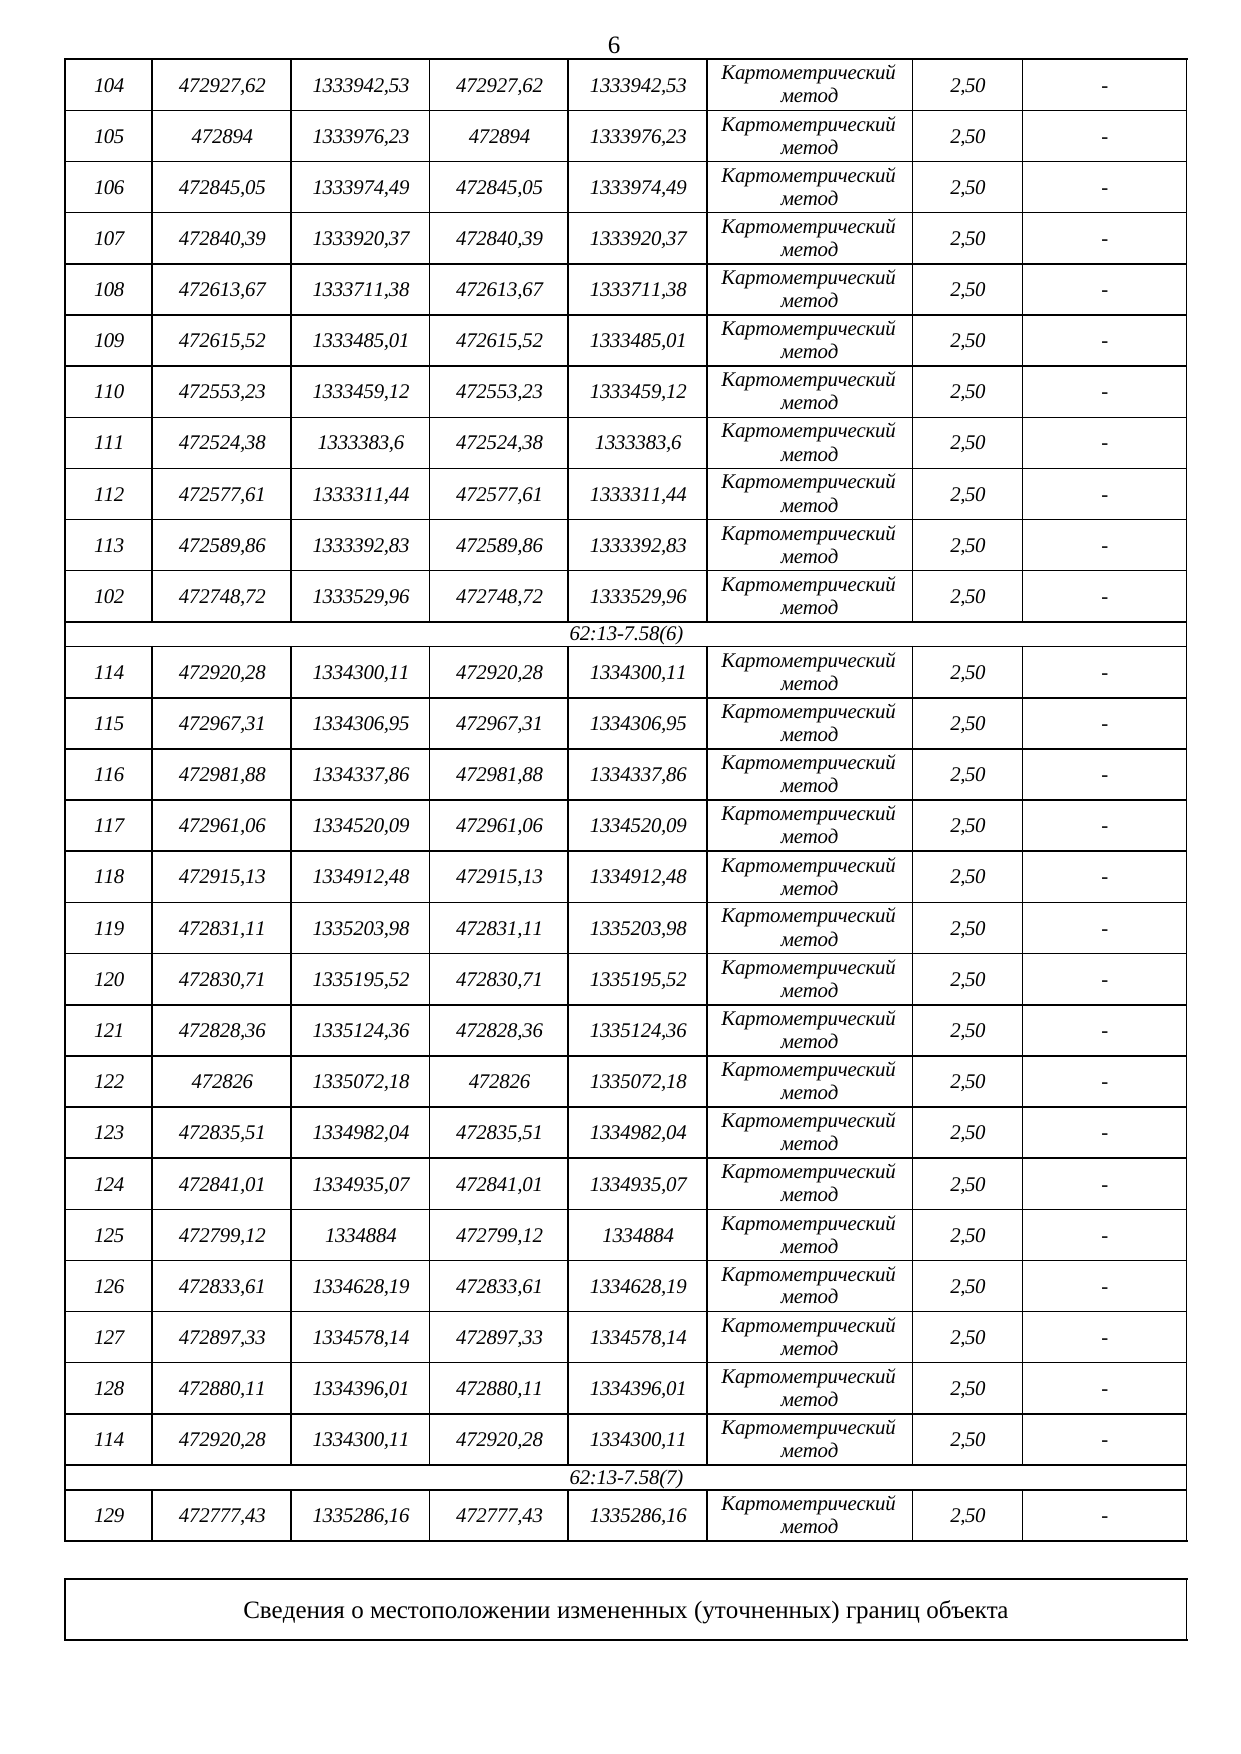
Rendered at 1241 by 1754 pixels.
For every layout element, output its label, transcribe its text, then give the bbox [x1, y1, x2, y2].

table_cell - [1023, 1006, 1186, 1055]
table_cell 1335124,36 [292, 1006, 429, 1055]
table_cell - [1023, 852, 1186, 902]
table_cell 1333920,37 [292, 213, 429, 263]
table_cell 472777,43 [430, 1491, 567, 1540]
table_cell 1333711,38 [569, 265, 706, 314]
table_cell 472828,36 [430, 1006, 567, 1055]
table_cell 1333459,12 [569, 367, 706, 416]
table_cell - [1023, 162, 1186, 212]
table_cell 129 [66, 1491, 151, 1540]
table_cell 2,50 [913, 647, 1022, 697]
table_cell 2,50 [913, 60, 1022, 109]
table_cell 2,50 [913, 903, 1022, 953]
table_cell 1333974,49 [292, 162, 429, 212]
table_cell 472748,72 [430, 571, 567, 621]
table_cell Картометрический метод [708, 520, 912, 570]
table_cell 106 [66, 162, 151, 212]
table_cell 472835,51 [430, 1108, 567, 1157]
table_cell - [1023, 1057, 1186, 1106]
table_cell Картометрический метод [708, 418, 912, 467]
table_cell 472799,12 [153, 1210, 290, 1259]
table_cell 472897,33 [430, 1312, 567, 1362]
table_cell Картометрический метод [708, 1108, 912, 1157]
table_cell Картометрический метод [708, 801, 912, 850]
table_cell 122 [66, 1057, 151, 1106]
table_cell 472920,28 [153, 1415, 290, 1464]
table_cell Картометрический метод [708, 1159, 912, 1208]
table_cell 472841,01 [430, 1159, 567, 1208]
table_cell 119 [66, 903, 151, 953]
table_cell 1334396,01 [569, 1363, 706, 1413]
table_cell 117 [66, 801, 151, 850]
table_cell - [1023, 647, 1186, 697]
table_cell 115 [66, 699, 151, 748]
table_cell 472589,86 [153, 520, 290, 570]
table_cell 472828,36 [153, 1006, 290, 1055]
table_cell 2,50 [913, 367, 1022, 416]
table_cell Картометрический метод [708, 1006, 912, 1055]
table_cell - [1023, 520, 1186, 570]
table_cell Картометрический метод [708, 903, 912, 953]
table_cell 472920,28 [430, 1415, 567, 1464]
table_cell 112 [66, 469, 151, 519]
table_cell 1333711,38 [292, 265, 429, 314]
table_cell 2,50 [913, 1210, 1022, 1259]
table_cell 1334300,11 [292, 1415, 429, 1464]
table_cell 1334578,14 [292, 1312, 429, 1362]
table_cell 1333485,01 [292, 316, 429, 365]
table_cell 62:13-7.58(7) [66, 1466, 1186, 1489]
table_cell 1335203,98 [292, 903, 429, 953]
table_cell 111 [66, 418, 151, 467]
table_cell 1334520,09 [292, 801, 429, 850]
table_cell Картометрический метод [708, 213, 912, 263]
table_cell - [1023, 316, 1186, 365]
table_cell 472613,67 [153, 265, 290, 314]
table_cell 124 [66, 1159, 151, 1208]
table_cell 1333383,6 [292, 418, 429, 467]
table_cell Картометрический метод [708, 316, 912, 365]
table_cell - [1023, 418, 1186, 467]
table_header Сведения о местоположении измененных (уточненных) границ объекта [66, 1580, 1186, 1639]
table_cell 472920,28 [153, 647, 290, 697]
table_cell - [1023, 1261, 1186, 1311]
table_cell 1334884 [292, 1210, 429, 1259]
table_cell - [1023, 469, 1186, 519]
table_cell 472961,06 [153, 801, 290, 850]
table_cell 2,50 [913, 1057, 1022, 1106]
table_cell 1333311,44 [292, 469, 429, 519]
table_cell 126 [66, 1261, 151, 1311]
table_cell 472845,05 [153, 162, 290, 212]
table_cell 472777,43 [153, 1491, 290, 1540]
table_cell - [1023, 265, 1186, 314]
table_cell 1333974,49 [569, 162, 706, 212]
table_cell Картометрический метод [708, 1261, 912, 1311]
table_cell 1334912,48 [292, 852, 429, 902]
table_cell 472840,39 [430, 213, 567, 263]
table_cell - [1023, 903, 1186, 953]
table_cell - [1023, 1108, 1186, 1157]
table_cell - [1023, 1312, 1186, 1362]
table_cell 2,50 [913, 750, 1022, 799]
table_cell - [1023, 1159, 1186, 1208]
table_cell 472897,33 [153, 1312, 290, 1362]
table_cell 2,50 [913, 1108, 1022, 1157]
table_cell 1334306,95 [569, 699, 706, 748]
table_cell 472880,11 [153, 1363, 290, 1413]
table_cell 1333392,83 [292, 520, 429, 570]
table_cell 1334935,07 [292, 1159, 429, 1208]
table_cell - [1023, 571, 1186, 621]
table_cell 1333459,12 [292, 367, 429, 416]
table_cell Картометрический метод [708, 1312, 912, 1362]
table_cell Картометрический метод [708, 1363, 912, 1413]
table_cell 1333942,53 [292, 60, 429, 109]
table_cell Картометрический метод [708, 162, 912, 212]
table_cell 2,50 [913, 1312, 1022, 1362]
table_cell 1335195,52 [292, 954, 429, 1004]
table_cell Картометрический метод [708, 469, 912, 519]
table_cell 125 [66, 1210, 151, 1259]
table_cell Картометрический метод [708, 1415, 912, 1464]
table_cell 2,50 [913, 699, 1022, 748]
table_cell 2,50 [913, 1363, 1022, 1413]
table_cell 2,50 [913, 162, 1022, 212]
table_cell 1335203,98 [569, 903, 706, 953]
table_cell 2,50 [913, 213, 1022, 263]
table_cell - [1023, 111, 1186, 161]
table_cell 472894 [153, 111, 290, 161]
table_cell 472830,71 [430, 954, 567, 1004]
table_cell 1333529,96 [292, 571, 429, 621]
table_cell 472799,12 [430, 1210, 567, 1259]
table_cell 1334337,86 [569, 750, 706, 799]
table_cell 472826 [153, 1057, 290, 1106]
table_cell 1334306,95 [292, 699, 429, 748]
table_cell 1333383,6 [569, 418, 706, 467]
table_cell 110 [66, 367, 151, 416]
table_cell 2,50 [913, 111, 1022, 161]
table_cell Картометрический метод [708, 367, 912, 416]
table_cell Картометрический метод [708, 954, 912, 1004]
table_cell 1333976,23 [292, 111, 429, 161]
table_cell 2,50 [913, 1415, 1022, 1464]
table_cell 2,50 [913, 1159, 1022, 1208]
table_cell Картометрический метод [708, 60, 912, 109]
table_cell 472967,31 [430, 699, 567, 748]
table_cell 1335195,52 [569, 954, 706, 1004]
table_cell 472615,52 [153, 316, 290, 365]
table_cell 116 [66, 750, 151, 799]
table_cell - [1023, 699, 1186, 748]
table_cell Картометрический метод [708, 852, 912, 902]
table_cell 128 [66, 1363, 151, 1413]
table_cell 2,50 [913, 1006, 1022, 1055]
table_cell 472553,23 [430, 367, 567, 416]
table_cell 2,50 [913, 520, 1022, 570]
table_cell 1335072,18 [569, 1057, 706, 1106]
table_cell 114 [66, 1415, 151, 1464]
table_cell 105 [66, 111, 151, 161]
table_cell 102 [66, 571, 151, 621]
table_cell 472589,86 [430, 520, 567, 570]
table_cell 1333485,01 [569, 316, 706, 365]
table_cell 472524,38 [430, 418, 567, 467]
table_cell 2,50 [913, 469, 1022, 519]
table_cell - [1023, 954, 1186, 1004]
table_cell 1334300,11 [292, 647, 429, 697]
table_cell 472894 [430, 111, 567, 161]
table_cell 108 [66, 265, 151, 314]
table_cell 114 [66, 647, 151, 697]
table_cell 1335124,36 [569, 1006, 706, 1055]
table_cell 472553,23 [153, 367, 290, 416]
table_cell - [1023, 367, 1186, 416]
table_cell 1334300,11 [569, 1415, 706, 1464]
table_cell 2,50 [913, 316, 1022, 365]
table_cell 1334520,09 [569, 801, 706, 850]
table_cell 2,50 [913, 571, 1022, 621]
table_cell - [1023, 1210, 1186, 1259]
table_cell 121 [66, 1006, 151, 1055]
table_cell 2,50 [913, 1261, 1022, 1311]
table_cell 104 [66, 60, 151, 109]
table_cell 472826 [430, 1057, 567, 1106]
table_cell 2,50 [913, 954, 1022, 1004]
table_cell 472927,62 [430, 60, 567, 109]
table_cell 472915,13 [430, 852, 567, 902]
table_cell 472613,67 [430, 265, 567, 314]
table_cell 127 [66, 1312, 151, 1362]
table_cell 472845,05 [430, 162, 567, 212]
table_cell 107 [66, 213, 151, 263]
table_cell 1333529,96 [569, 571, 706, 621]
table_cell 2,50 [913, 801, 1022, 850]
table_cell 1335072,18 [292, 1057, 429, 1106]
table_cell 1334300,11 [569, 647, 706, 697]
table_cell 472915,13 [153, 852, 290, 902]
table_cell Картометрический метод [708, 699, 912, 748]
table_cell Картометрический метод [708, 1491, 912, 1540]
table_cell 1333920,37 [569, 213, 706, 263]
table_cell 2,50 [913, 1491, 1022, 1540]
table_cell Картометрический метод [708, 265, 912, 314]
table_cell Картометрический метод [708, 750, 912, 799]
table_cell - [1023, 1491, 1186, 1540]
table_cell 1333392,83 [569, 520, 706, 570]
table_cell Картометрический метод [708, 571, 912, 621]
table_cell - [1023, 1415, 1186, 1464]
table_cell 113 [66, 520, 151, 570]
table_cell 1334982,04 [569, 1108, 706, 1157]
table_cell 1335286,16 [292, 1491, 429, 1540]
table_cell 1333311,44 [569, 469, 706, 519]
table_cell 472833,61 [430, 1261, 567, 1311]
table_cell 62:13-7.58(6) [66, 623, 1186, 646]
table_cell 2,50 [913, 852, 1022, 902]
table_cell 472840,39 [153, 213, 290, 263]
table_cell 472831,11 [153, 903, 290, 953]
table_cell 1334912,48 [569, 852, 706, 902]
table_cell 2,50 [913, 418, 1022, 467]
table_cell 472981,88 [153, 750, 290, 799]
table_cell 472831,11 [430, 903, 567, 953]
table_cell 123 [66, 1108, 151, 1157]
table_cell 472981,88 [430, 750, 567, 799]
table_cell 1334884 [569, 1210, 706, 1259]
table_cell 1333976,23 [569, 111, 706, 161]
table_cell 1333942,53 [569, 60, 706, 109]
table_cell 118 [66, 852, 151, 902]
table_cell 472577,61 [430, 469, 567, 519]
table_cell 472927,62 [153, 60, 290, 109]
table_cell 472524,38 [153, 418, 290, 467]
table_cell 1335286,16 [569, 1491, 706, 1540]
table_cell 472748,72 [153, 571, 290, 621]
table_cell 1334982,04 [292, 1108, 429, 1157]
table_cell 472880,11 [430, 1363, 567, 1413]
table_cell Картометрический метод [708, 111, 912, 161]
table_cell 472967,31 [153, 699, 290, 748]
table_cell 1334628,19 [569, 1261, 706, 1311]
table_cell 472920,28 [430, 647, 567, 697]
table_cell 472835,51 [153, 1108, 290, 1157]
table_cell 109 [66, 316, 151, 365]
table_cell 472830,71 [153, 954, 290, 1004]
table_cell 120 [66, 954, 151, 1004]
table_cell 472961,06 [430, 801, 567, 850]
table_cell 1334935,07 [569, 1159, 706, 1208]
table_cell - [1023, 801, 1186, 850]
table_cell 1334578,14 [569, 1312, 706, 1362]
table_cell Картометрический метод [708, 1210, 912, 1259]
table_cell Картометрический метод [708, 1057, 912, 1106]
table_cell - [1023, 60, 1186, 109]
table_cell Картометрический метод [708, 647, 912, 697]
table_cell 472615,52 [430, 316, 567, 365]
table_cell 1334337,86 [292, 750, 429, 799]
table_cell 472577,61 [153, 469, 290, 519]
table_cell - [1023, 213, 1186, 263]
table_cell - [1023, 750, 1186, 799]
table_cell 2,50 [913, 265, 1022, 314]
table_cell 472833,61 [153, 1261, 290, 1311]
table_cell - [1023, 1363, 1186, 1413]
table_cell 1334628,19 [292, 1261, 429, 1311]
table_cell 1334396,01 [292, 1363, 429, 1413]
table_cell 472841,01 [153, 1159, 290, 1208]
